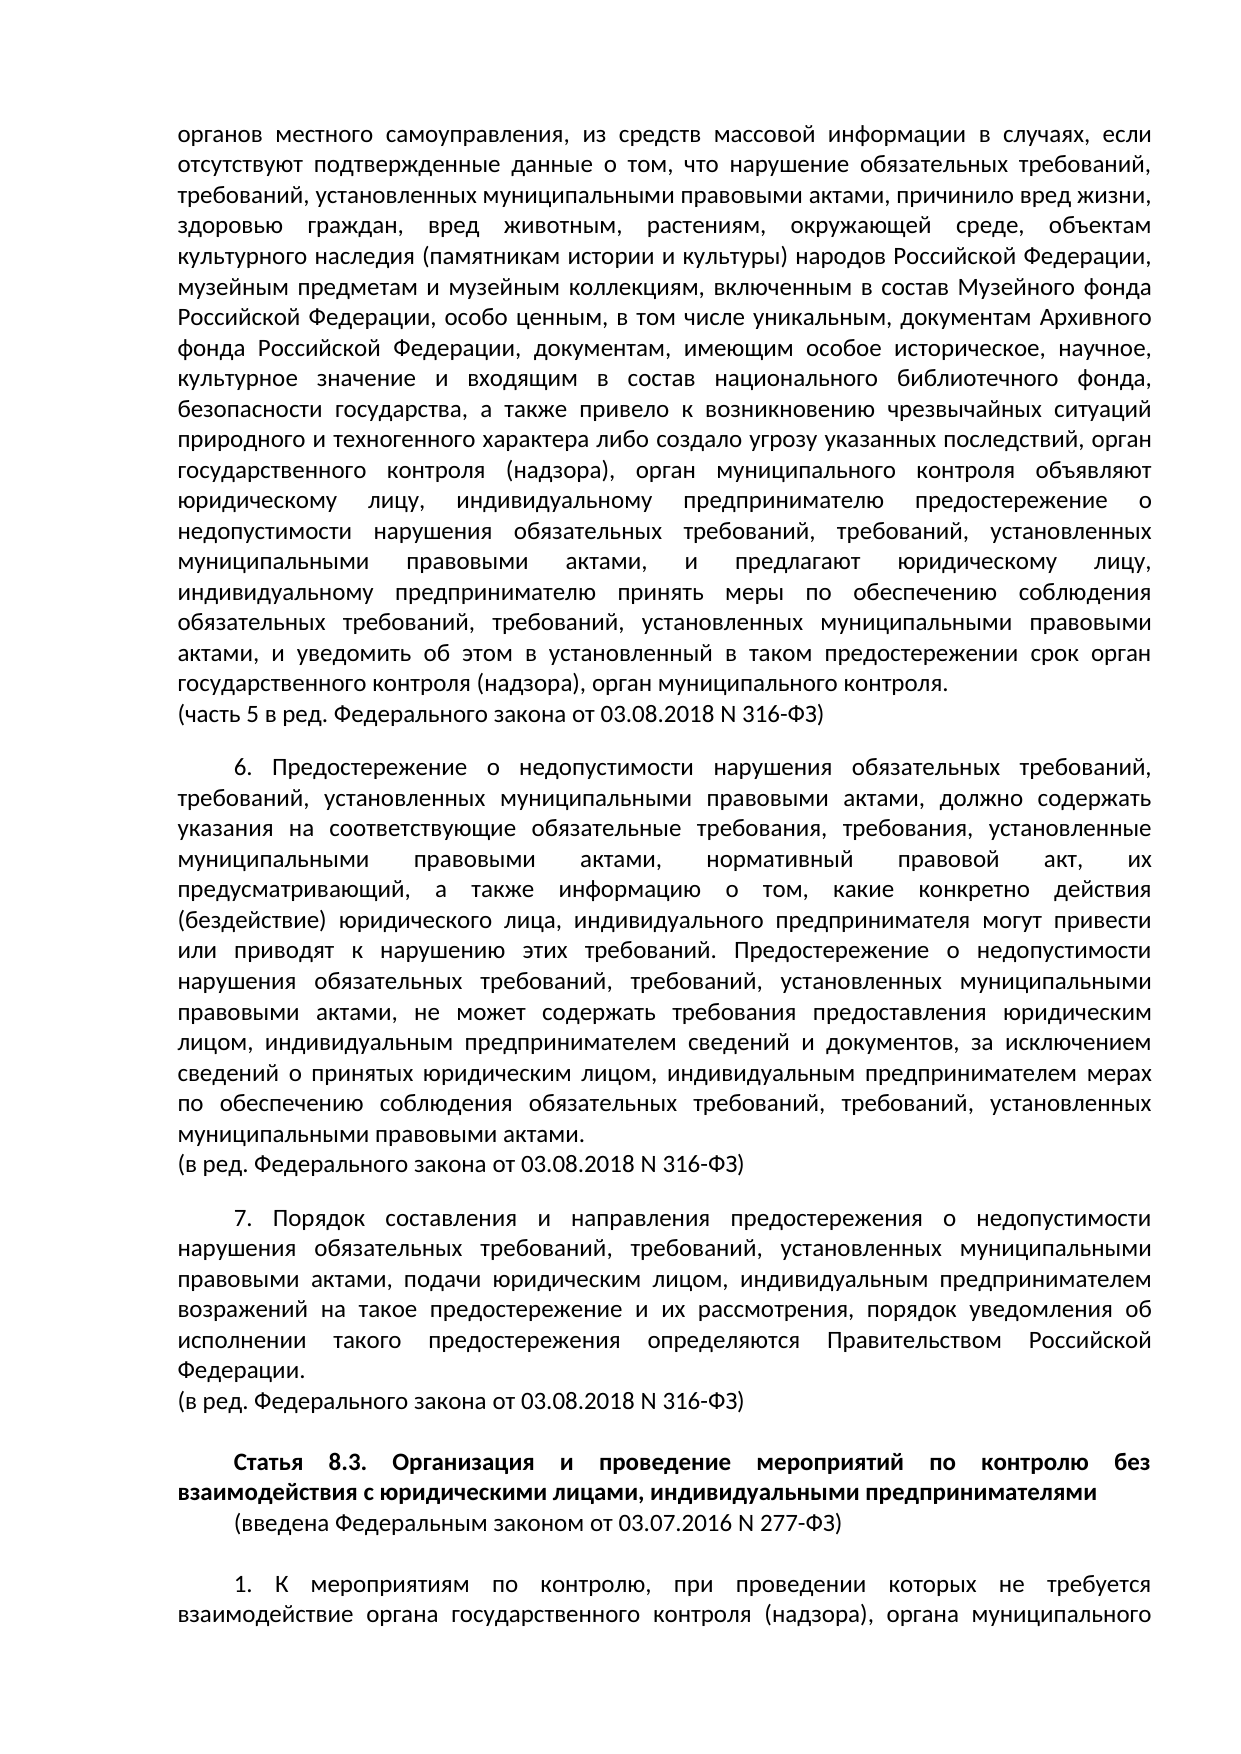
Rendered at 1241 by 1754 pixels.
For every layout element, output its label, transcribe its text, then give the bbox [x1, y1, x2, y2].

text 7. Порядок составления и направления предостережения о недопустимости нарушения обязательных требований, требований, установленных муниципальными правовыми актами, подачи юридическим лицом, индивидуальным предпринимателем возражений на такое предостережение и их рассмотрения, порядок уведомления об исполнении такого предостережения определяются Правительством Российской Федерации. [177, 1202, 1152, 1385]
text (в ред. Федерального закона от 03.08.2018 N 316-ФЗ) [177, 1148, 1152, 1179]
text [177, 1568, 1152, 1629]
text (в ред. Федерального закона от 03.08.2018 N 316-ФЗ) [177, 1385, 1152, 1415]
text (часть 5 в ред. Федерального закона от 03.08.2018 N 316-ФЗ) [177, 698, 1152, 728]
text 6. Предостережение о недопустимости нарушения обязательных требований, требований, установленных муниципальными правовыми актами, должно содержать указания на соответствующие обязательные требования, требования, установленные муниципальными правовыми актами, нормативный правовой акт, их предусматривающий, а также информацию о том, какие конкретно действия (бездействие) юридического лица, индивидуального предпринимателя могут привести или приводят к нарушению этих требований. Предостережение о недопустимости нарушения обязательных требований, требований, установленных муниципальными правовыми актами, не может содержать требования предоставления юридическим лицом, индивидуальным предпринимателем сведений и документов, за исключением сведений о принятых юридическим лицом, индивидуальным предпринимателем мерах по обеспечению соблюдения обязательных требований, требований, установленных муниципальными правовыми актами. [177, 751, 1152, 1148]
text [177, 118, 1152, 698]
text (введена Федеральным законом от 03.07.2016 N 277-ФЗ) [177, 1507, 1152, 1537]
title Статья 8.3. Организация и проведение мероприятий по контролю без взаимодействия с юридическими лицами, индивидуальными предпринимателями [177, 1446, 1152, 1507]
